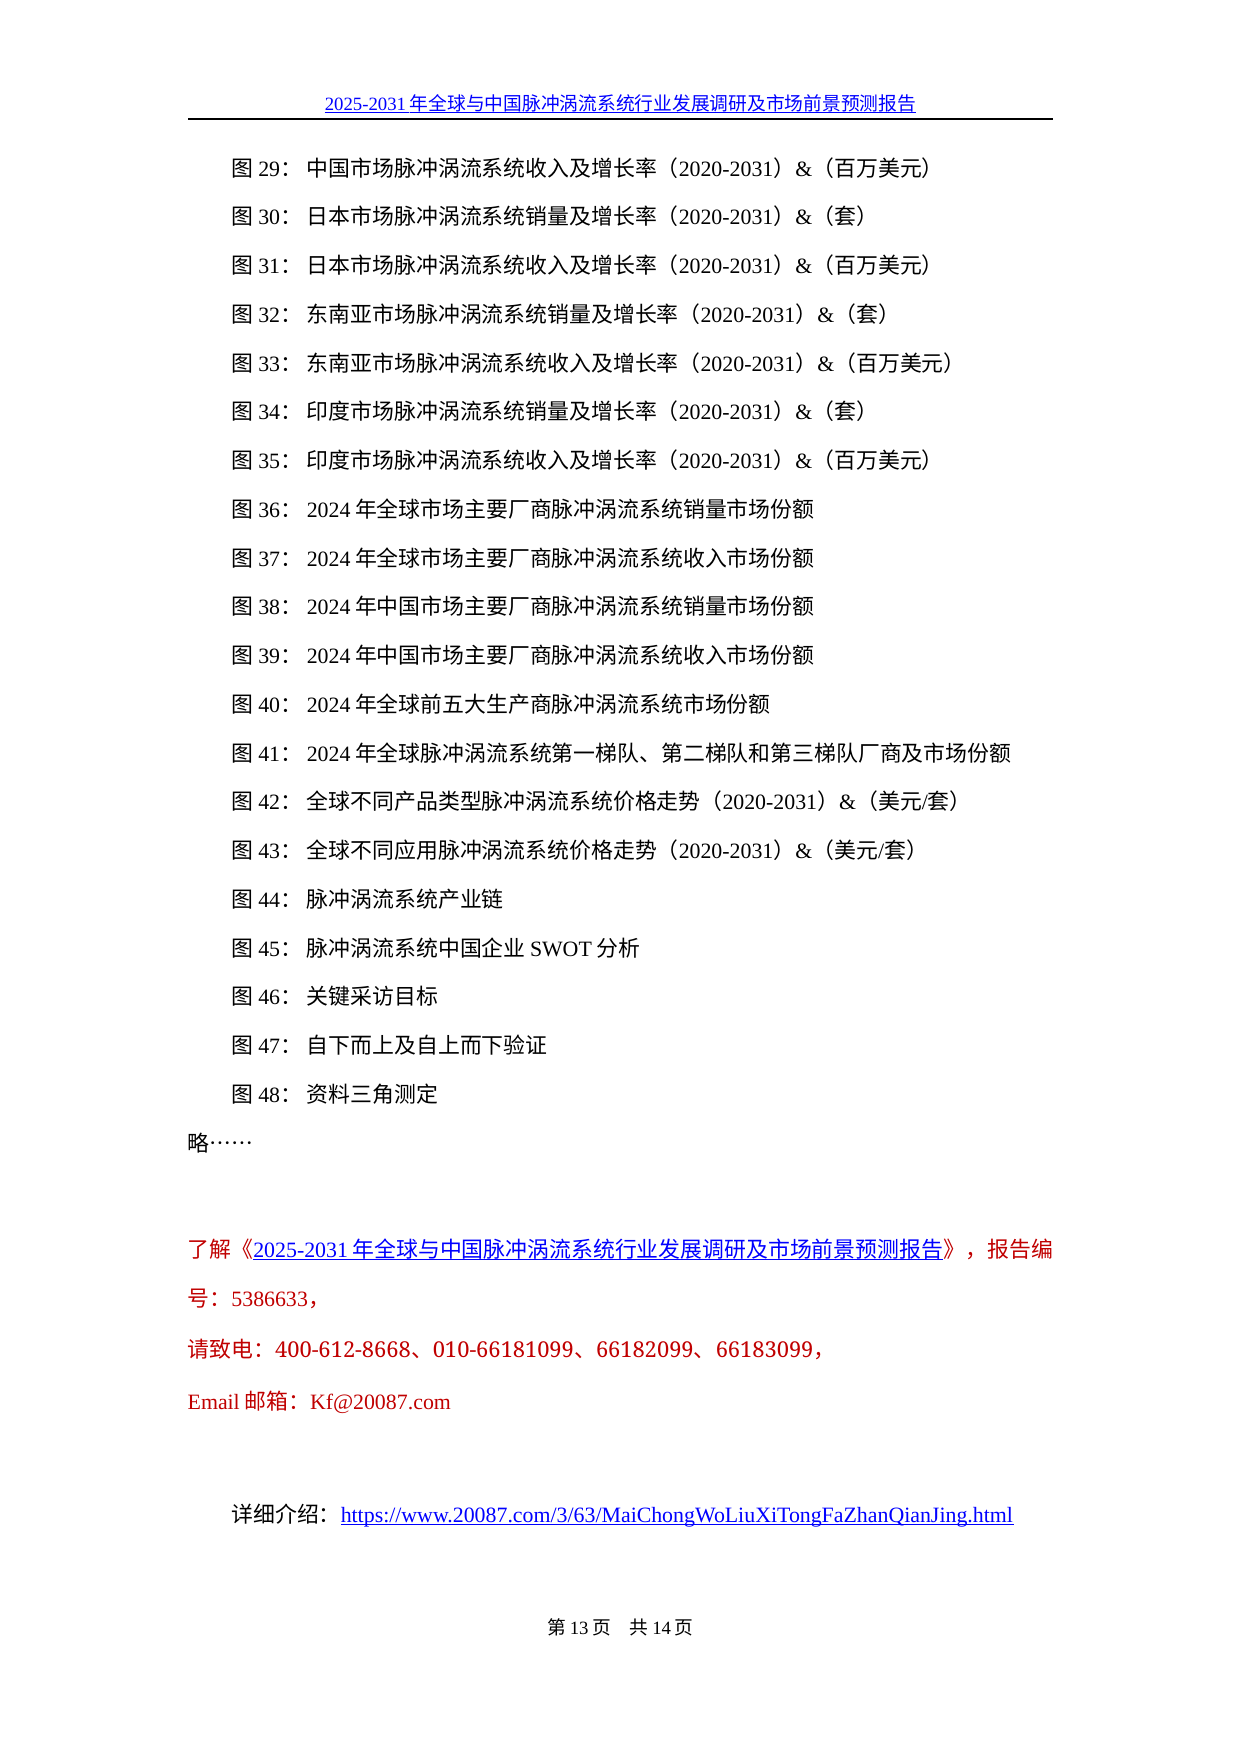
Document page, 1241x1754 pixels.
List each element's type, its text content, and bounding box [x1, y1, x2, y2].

text 了解《2025-2031年全球与中国脉冲涡流系统行业发展调研及市场前景预测报告》，报告编号：5386633， [187, 1232, 1053, 1313]
text 详细介绍：https://www.20087.com/3/63/MaiChongWoLiuXiTongFaZhanQianJing.html [187, 1496, 1053, 1529]
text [187, 150, 1053, 1158]
text 请致电：400-612-8668、010-66181099、66182099、66183099， [187, 1332, 1053, 1364]
text Email邮箱：Kf@20087.com [187, 1383, 1053, 1416]
